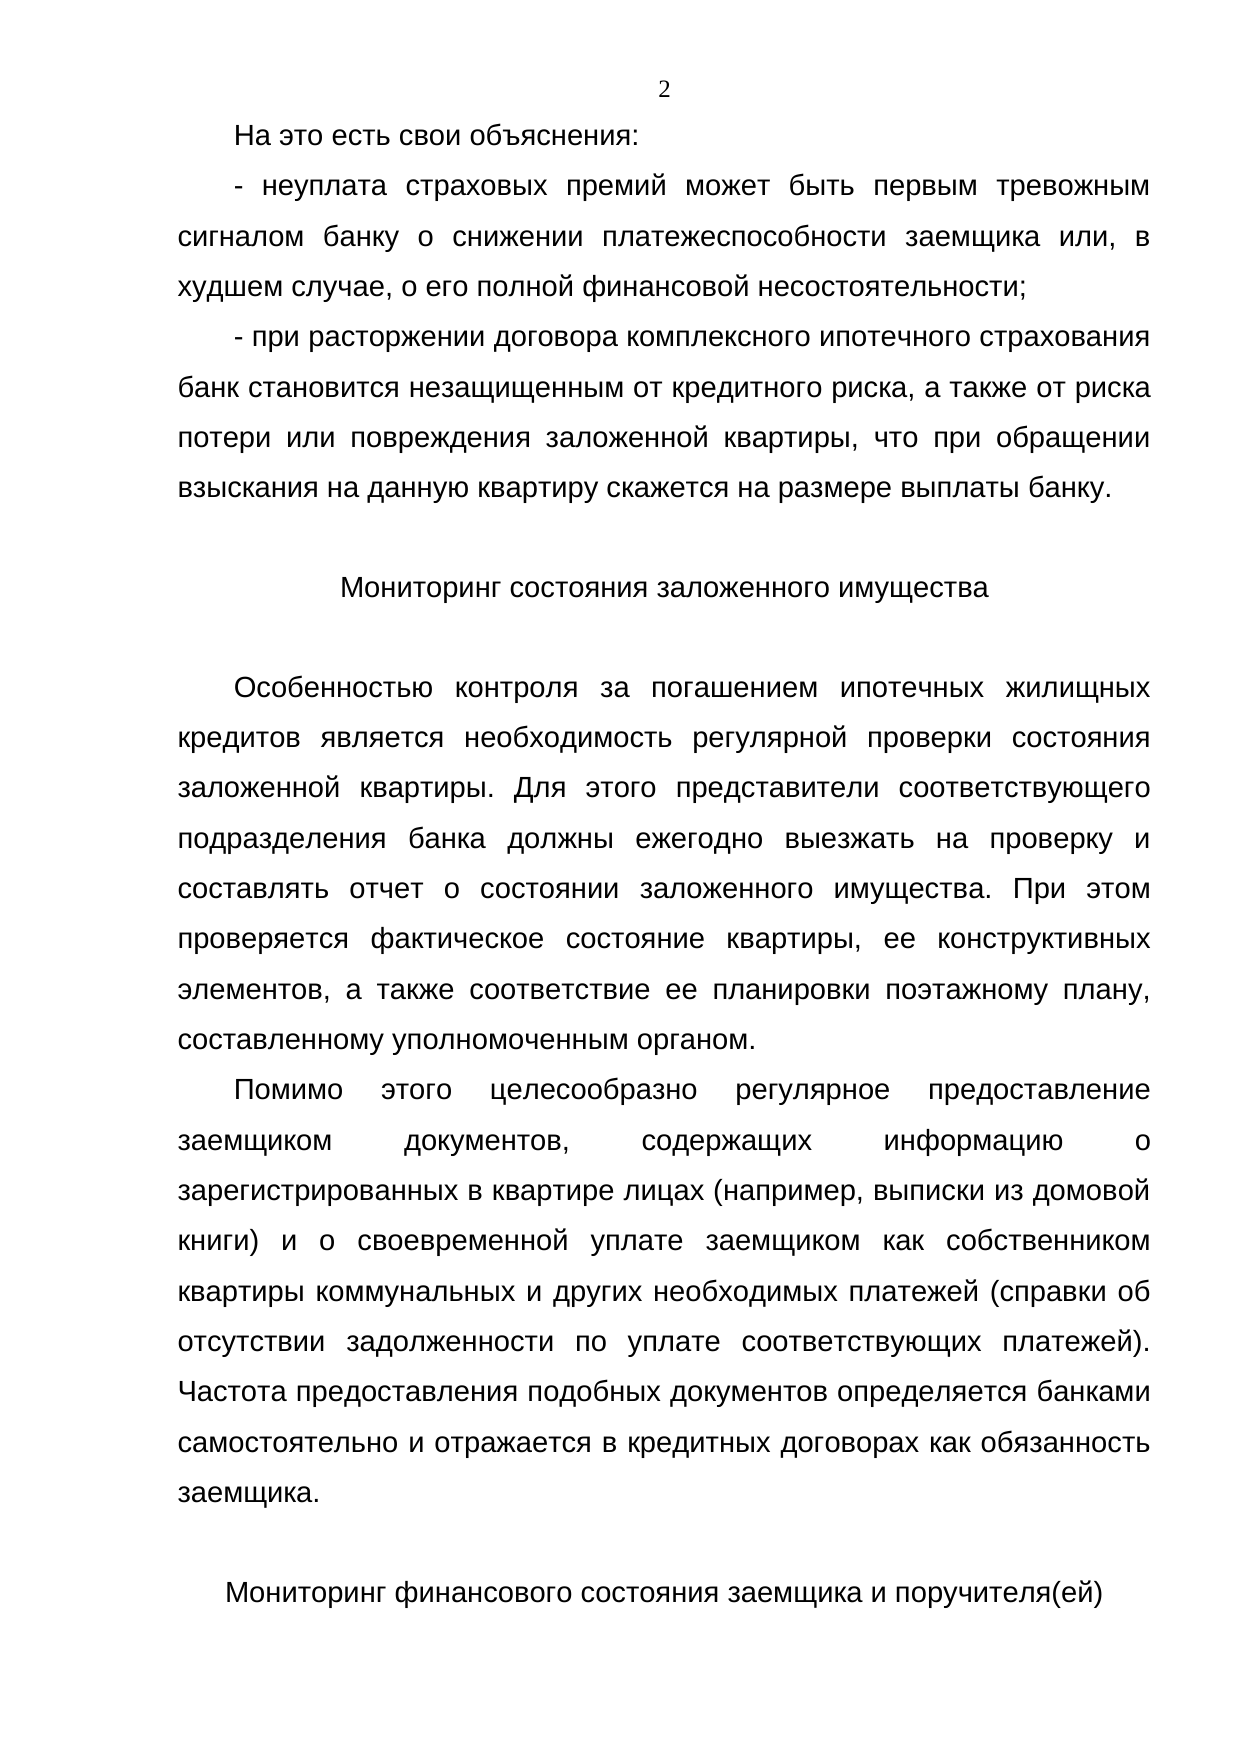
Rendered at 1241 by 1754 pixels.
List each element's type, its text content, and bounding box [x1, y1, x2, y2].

text Мониторинг финансового состояния заемщика и поручителя(ей) [177, 1575, 1152, 1608]
text - при расторжении договора комплексного ипотечного страхования банк становится незащищенным от кредитного риска, а также от риска потери или повреждения заложенной квартиры, что при обращении взыскания на данную квартиру скажется на размере выплаты банку. [177, 319, 1152, 504]
text На это есть свои объяснения: [177, 118, 1152, 152]
text Особенностью контроля за погашением ипотечных жилищных кредитов является необходимость регулярной проверки состояния заложенной квартиры. Для этого представители соответствующего подразделения банка должны ежегодно выезжать на проверку и составлять отчет о состоянии заложенного имущества. При этом проверяется фактическое состояние квартиры, ее конструктивных элементов, а также соответствие ее планировки поэтажному плану, составленному уполномоченным органом. [177, 670, 1152, 1056]
text Помимо этого целесообразно регулярное предоставление заемщиком документов, содержащих информацию о зарегистрированных в квартире лицах (например, выписки из домовой книги) и о своевременной уплате заемщиком как собственником квартиры коммунальных и других необходимых платежей (справки об отсутствии задолженности по уплате соответствующих платежей). Частота предоставления подобных документов определяется банками самостоятельно и отражается в кредитных договорах как обязанность заемщика. [177, 1072, 1152, 1508]
text Мониторинг состояния заложенного имущества [177, 570, 1152, 604]
text - неуплата страховых премий может быть первым тревожным сигналом банку о снижении платежеспособности заемщика или, в худшем случае, о его полной финансовой несостоятельности; [177, 168, 1152, 303]
